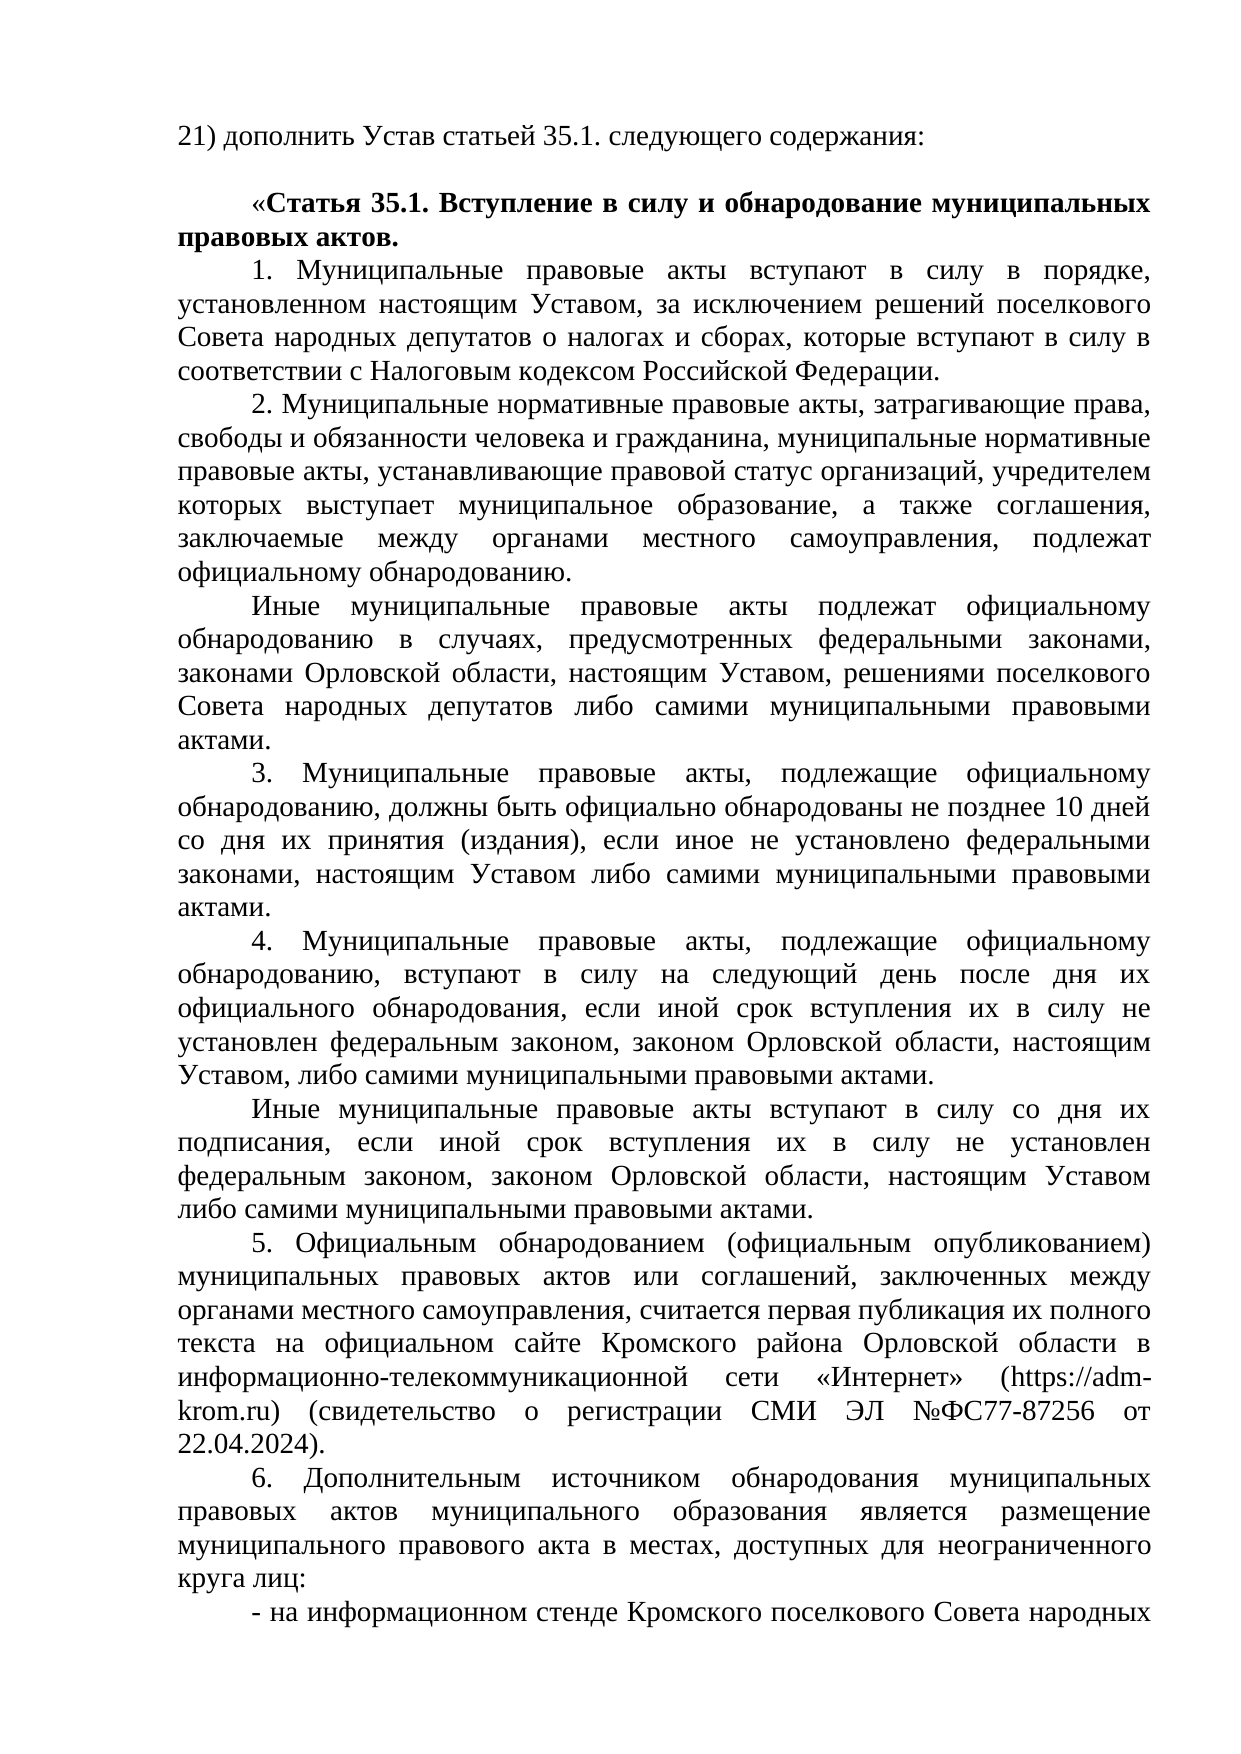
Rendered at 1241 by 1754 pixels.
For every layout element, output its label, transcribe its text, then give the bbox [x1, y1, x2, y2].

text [177, 1594, 1152, 1627]
text Иные муниципальные правовые акты подлежат официальному обнародованию в случаях, предусмотренных федеральными законами, законами Орловской области, настоящим Уставом, решениями поселкового Совета народных депутатов либо самими муниципальными правовыми актами. [177, 588, 1152, 755]
text 4. Муниципальные правовые акты, подлежащие официальному обнародованию, вступают в силу на следующий день после дня их официального обнародования, если иной срок вступления их в силу не установлен федеральным законом, законом Орловской области, настоящим Уставом, либо самими муниципальными правовыми актами. [177, 923, 1152, 1091]
text 1. Муниципальные правовые акты вступают в силу в порядке, установленном настоящим Уставом, за исключением решений поселкового Совета народных депутатов о налогах и сборах, которые вступают в силу в соответствии с Налоговым кодексом Российской Федерации. [177, 252, 1152, 386]
text 3. Муниципальные правовые акты, подлежащие официальному обнародованию, должны быть официально обнародованы не позднее 10 дней со дня их принятия (издания), если иное не установлено федеральными законами, настоящим Уставом либо самими муниципальными правовыми актами. [177, 755, 1152, 923]
text Иные муниципальные правовые акты вступают в силу со дня их подписания, если иной срок вступления их в силу не установлен федеральным законом, законом Орловской области, настоящим Уставом либо самими муниципальными правовыми актами. [177, 1091, 1152, 1225]
text 21) дополнить Устав статьей 35.1. следующего содержания: [177, 118, 1152, 152]
text 6. Дополнительным источником обнародования муниципальных правовых актов муниципального образования является размещение муниципального правового акта в местах, доступных для неограниченного круга лиц: [177, 1460, 1152, 1594]
text 2. Муниципальные нормативные правовые акты, затрагивающие права, свободы и обязанности человека и гражданина, муниципальные нормативные правовые акты, устанавливающие правовой статус организаций, учредителем которых выступает муниципальное образование, а также соглашения, заключаемые между органами местного самоуправления, подлежат официальному обнародованию. [177, 386, 1152, 588]
text «Статья 35.1. Вступление в силу и обнародование муниципальных правовых актов. [177, 185, 1152, 252]
text 5. Официальным обнародованием (официальным опубликованием) муниципальных правовых актов или соглашений, заключенных между органами местного самоуправления, считается первая публикация их полного текста на официальном сайте Кромского района Орловской области в информационно-телекоммуникационной сети «Интернет» (https://adm-krom.ru) (свидетельство о регистрации СМИ ЭЛ №ФС77-87256 от 22.04.2024). [177, 1225, 1152, 1460]
